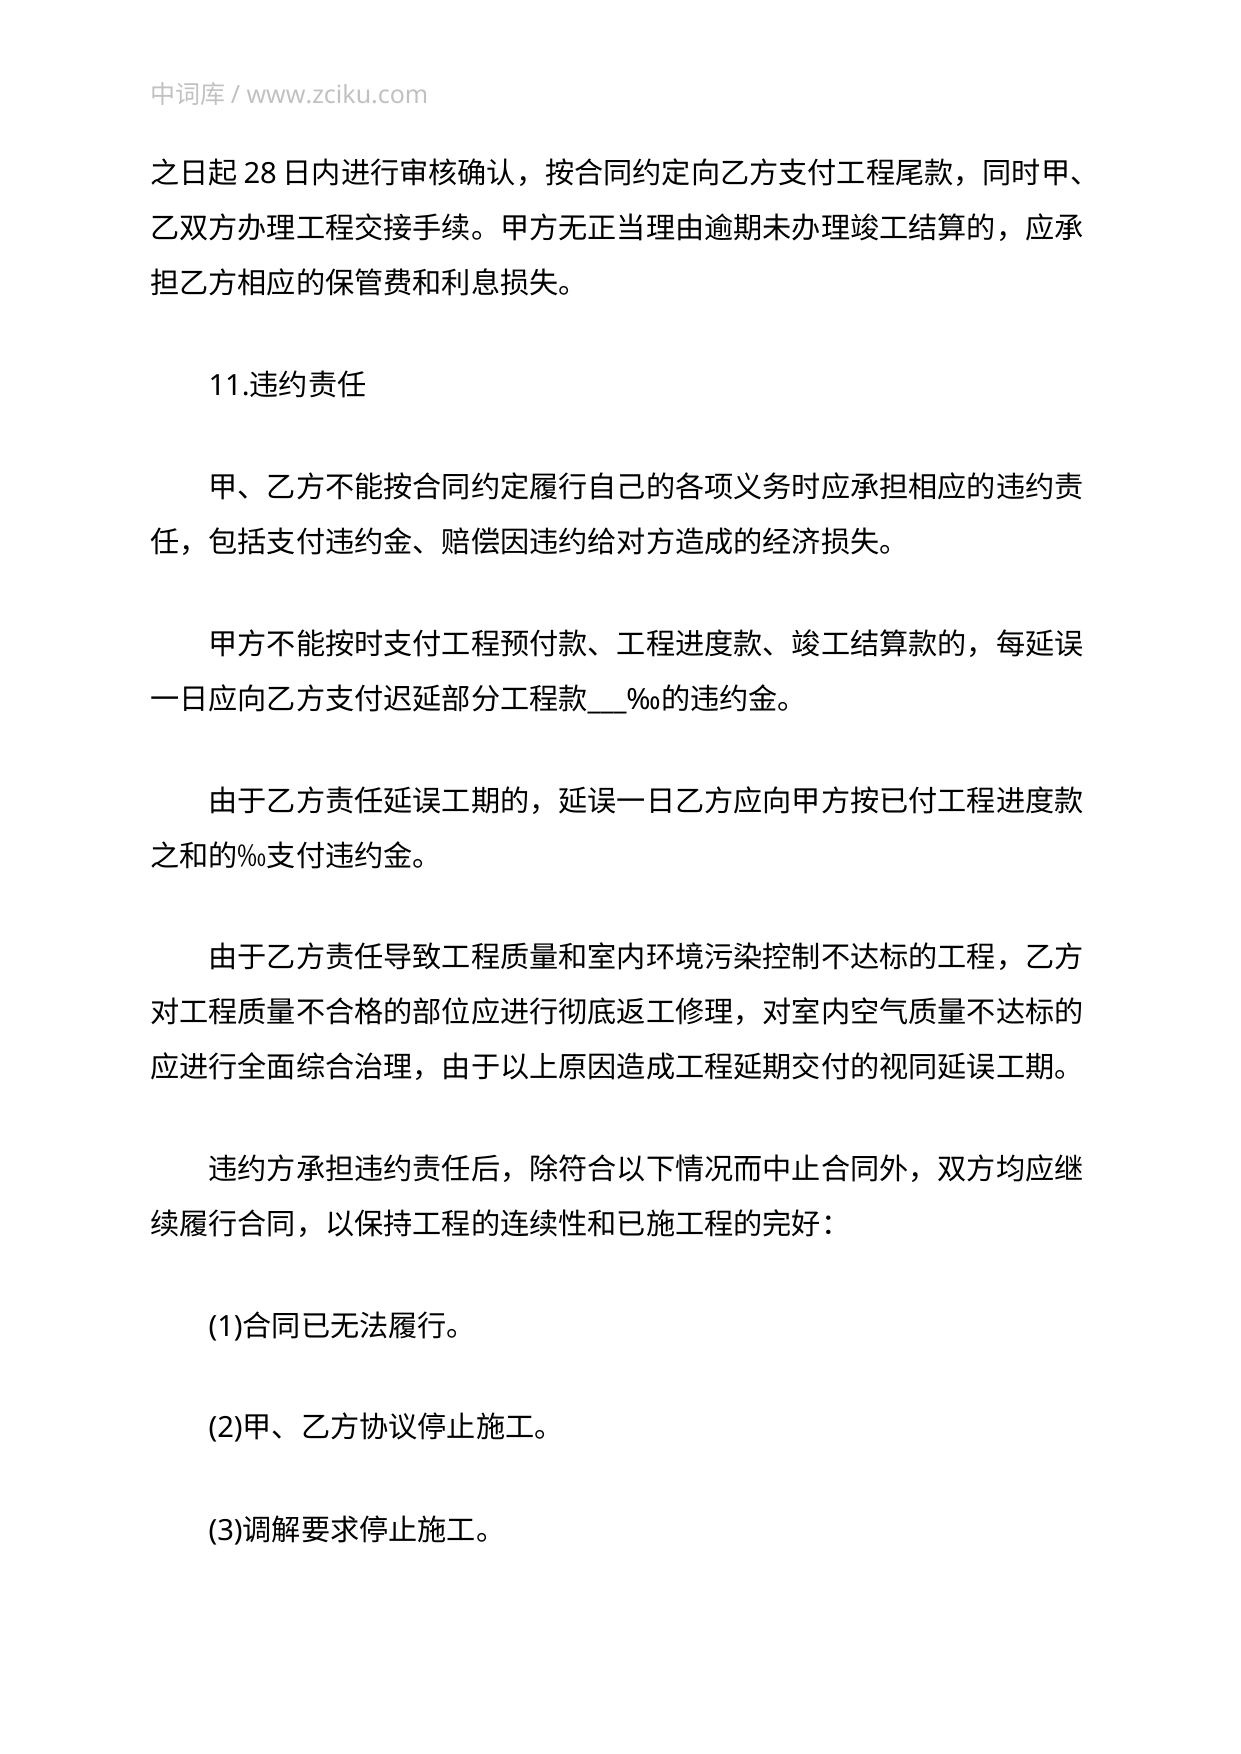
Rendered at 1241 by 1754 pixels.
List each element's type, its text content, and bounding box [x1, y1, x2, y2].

text (2)甲、乙方协议停止施工。 [150, 1404, 1090, 1446]
text 甲、乙方不能按合同约定履行自己的各项义务时应承担相应的违约责任，包括支付违约金、赔偿因违约给对方造成的经济损失。 [150, 464, 1090, 561]
text 甲方不能按时支付工程预付款、工程进度款、竣工结算款的，每延误一日应向乙方支付迟延部分工程款___‰的违约金。 [150, 620, 1090, 718]
text 违约方承担违约责任后，除符合以下情况而中止合同外，双方均应继续履行合同，以保持工程的连续性和已施工程的完好： [150, 1145, 1090, 1243]
text 11.违约责任 [150, 362, 1090, 404]
text (1)合同已无法履行。 [150, 1302, 1090, 1344]
text (3)调解要求停止施工。 [150, 1506, 1090, 1548]
text 由于乙方责任延误工期的，延误一日乙方应向甲方按已付工程进度款之和的‰支付违约金。 [150, 777, 1090, 874]
text 由于乙方责任导致工程质量和室内环境污染控制不达标的工程，乙方对工程质量不合格的部位应进行彻底返工修理，对室内空气质量不达标的应进行全面综合治理，由于以上原因造成工程延期交付的视同延误工期。 [150, 934, 1090, 1086]
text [150, 150, 1090, 302]
